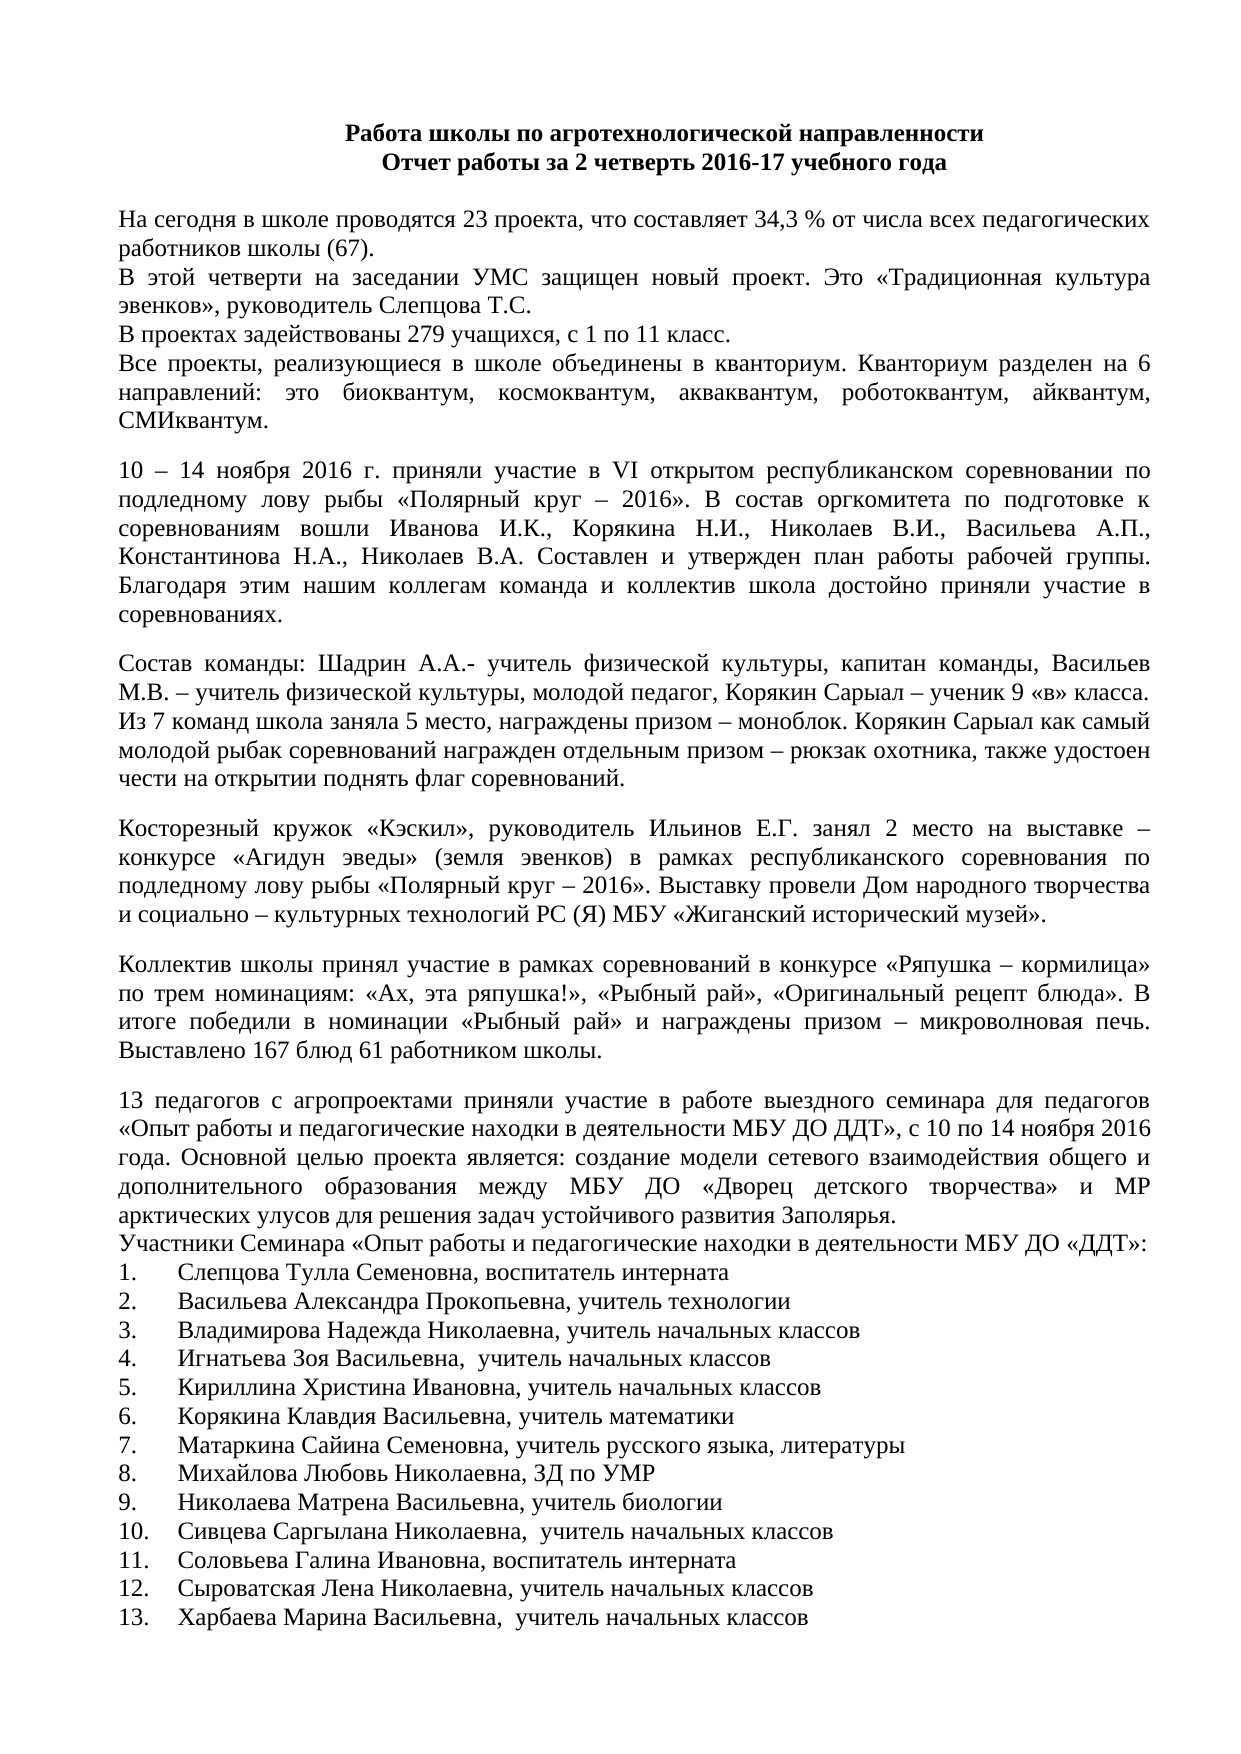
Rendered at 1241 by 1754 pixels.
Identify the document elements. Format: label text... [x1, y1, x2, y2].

text Отчет работы за 2 четверть 2016-17 учебного года [177, 147, 1152, 176]
text 8. Михайлова Любовь Николаевна, ЗД по УМР [118, 1458, 1152, 1487]
text 1. Слепцова Тулла Семеновна, воспитатель интерната [118, 1257, 1152, 1286]
text 12. Сыроватская Лена Николаевна, учитель начальных классов [118, 1573, 1152, 1602]
text В этой четверти на заседании УМС защищен новый проект. Это «Традиционная культура эвенков», руководитель Слепцова Т.С. [118, 262, 1152, 319]
text На сегодня в школе проводятся 23 проекта, что составляет 34,3 % от числа всех педагогических работников школы (67). [118, 204, 1152, 262]
text 2. Васильева Александра Прокопьевна, учитель технологии [118, 1286, 1152, 1315]
text Работа школы по агротехнологической направленности [177, 118, 1152, 147]
text 3. Владимирова Надежда Николаевна, учитель начальных классов [118, 1315, 1152, 1343]
text Коллектив школы принял участие в рамках соревнований в конкурсе «Ряпушка – кормилица» по трем номинациям: «Ах, эта ряпушка!», «Рыбный рай», «Оригинальный рецепт блюда». В итоге победили в номинации «Рыбный рай» и награждены призом – микроволновая печь. Выставлено 167 блюд 61 работником школы. [118, 949, 1152, 1064]
text Участники Семинара «Опыт работы и педагогические находки в деятельности МБУ ДО «ДДТ»: [118, 1228, 1152, 1257]
text 13. Харбаева Марина Васильевна, учитель начальных классов [118, 1602, 1152, 1631]
text 4. Игнатьева Зоя Васильевна, учитель начальных классов [118, 1343, 1152, 1372]
text 10 – 14 ноября 2016 г. приняли участие в VI открытом республиканском соревновании по подледному лову рыбы «Полярный круг – 2016». В состав оргкомитета по подготовке к соревнованиям вошли Иванова И.К., Корякина Н.И., Николаев В.И., Васильева А.П., Константинова Н.А., Николаев В.А. Составлен и утвержден план работы рабочей группы. Благодаря этим нашим коллегам команда и коллектив школа достойно приняли участие в соревнованиях. [118, 455, 1152, 628]
text 13 педагогов с агропроектами приняли участие в работе выездного семинара для педагогов «Опыт работы и педагогические находки в деятельности МБУ ДО ДДТ», с 10 по 14 ноября 2016 года. Основной целью проекта является: создание модели сетевого взаимодействия общего и дополнительного образования между МБУ ДО «Дворец детского творчества» и МР арктических улусов для решения задач устойчивого развития Заполярья. [118, 1085, 1152, 1228]
text 10. Сивцева Саргылана Николаевна, учитель начальных классов [118, 1516, 1152, 1545]
text 11. Соловьева Галина Ивановна, воспитатель интерната [118, 1545, 1152, 1573]
text 5. Кириллина Христина Ивановна, учитель начальных классов [118, 1372, 1152, 1401]
text 6. Корякина Клавдия Васильевна, учитель математики [118, 1401, 1152, 1430]
text 7. Матаркина Сайина Семеновна, учитель русского языка, литературы [118, 1430, 1152, 1458]
text В проектах задействованы 279 учащихся, с 1 по 11 класс. [118, 319, 1152, 348]
text Состав команды: Шадрин А.А.- учитель физической культуры, капитан команды, Васильев М.В. – учитель физической культуры, молодой педагог, Корякин Сарыал – ученик 9 «в» класса. Из 7 команд школа заняла 5 место, награждены призом – моноблок. Корякин Сарыал как самый молодой рыбак соревнований награжден отдельным призом – рюкзак охотника, также удостоен чести на открытии поднять флаг соревнований. [118, 648, 1152, 792]
text Косторезный кружок «Кэскил», руководитель Ильинов Е.Г. занял 2 место на выставке – конкурсе «Агидун эведы» (земля эвенков) в рамках республиканского соревнования по подледному лову рыбы «Полярный круг – 2016». Выставку провели Дом народного творчества и социально – культурных технологий РС (Я) МБУ «Жиганский исторический музей». [118, 813, 1152, 928]
text Все проекты, реализующиеся в школе объединены в кванториум. Кванториум разделен на 6 направлений: это биоквантум, космоквантум, акваквантум, роботоквантум, айквантум, СМИквантум. [118, 348, 1152, 434]
text 9. Николаева Матрена Васильевна, учитель биологии [118, 1487, 1152, 1516]
